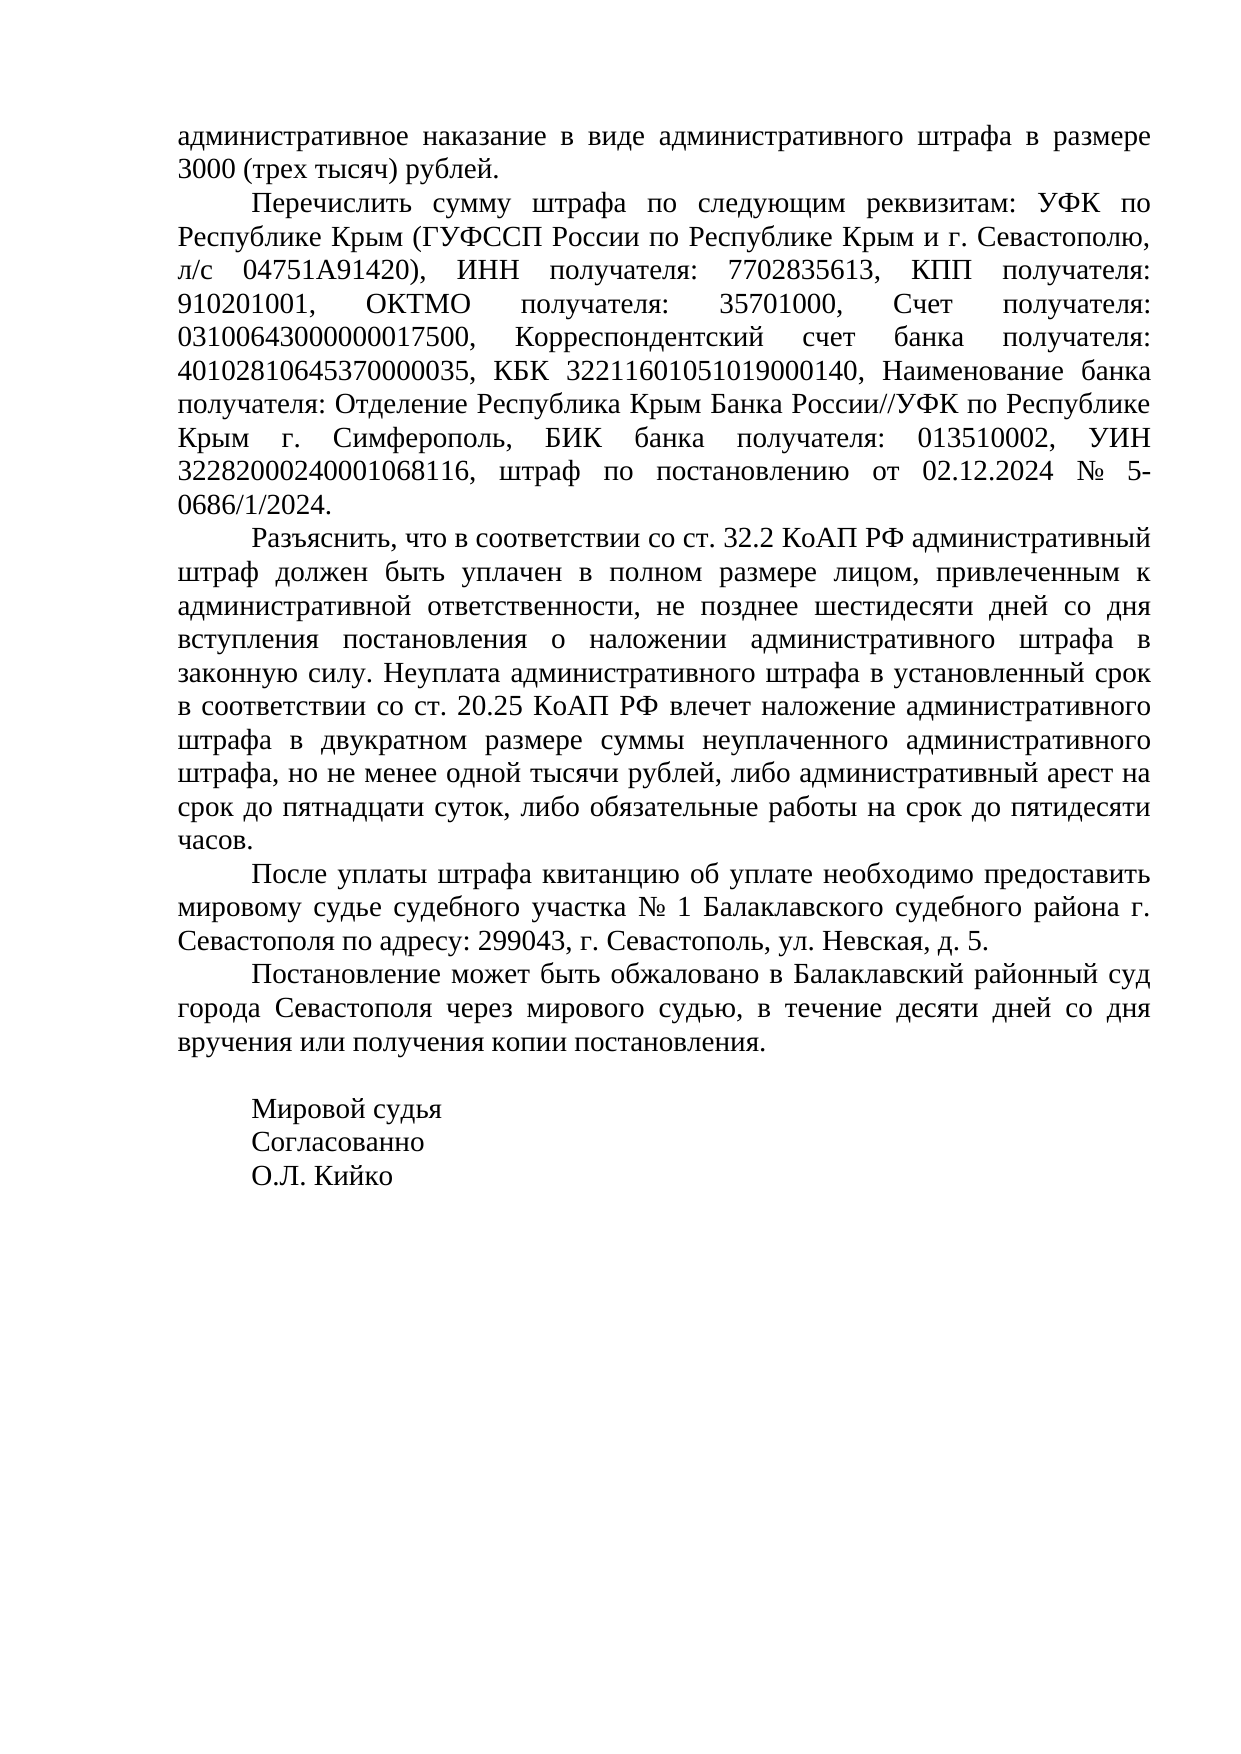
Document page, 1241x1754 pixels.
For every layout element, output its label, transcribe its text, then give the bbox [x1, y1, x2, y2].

text Перечислить сумму штрафа по следующим реквизитам: УФК по Республике Крым (ГУФССП России по Республике Крым и г. Севастополю, л/с 04751А91420), ИНН получателя: 7702835613, КПП получателя: 910201001, ОКТМО получателя: 35701000, Счет получателя: 03100643000000017500, Корреспондентский счет банка получателя: 40102810645370000035, КБК 32211601051019000140, Наименование банка получателя: Отделение Республика Крым Банка России//УФК по Республике Крым г. Симферополь, БИК банка получателя: 013510002, УИН 32282000240001068116, штраф по постановлению от 02.12.2024 № 5-0686/1/2024. [177, 185, 1152, 521]
text Согласованно [177, 1124, 1152, 1158]
text Разъяснить, что в соответствии со ст. 32.2 КоАП РФ административный штраф должен быть уплачен в полном размере лицом, привлеченным к административной ответственности, не позднее шестидесяти дней со дня вступления постановления о наложении административного штрафа в законную силу. Неуплата административного штрафа в установленный срок в соответствии со ст. 20.25 КоАП РФ влечет наложение административного штрафа в двукратном размере суммы неуплаченного административного штрафа, но не менее одной тысячи рублей, либо административный арест на срок до пятнадцати суток, либо обязательные работы на срок до пятидесяти часов. [177, 521, 1152, 856]
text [177, 118, 1152, 185]
text Постановление может быть обжаловано в Балаклавский районный суд города Севастополя через мирового судью, в течение десяти дней со дня вручения или получения копии постановления. [177, 957, 1152, 1057]
text Мировой судья [177, 1091, 1152, 1124]
text О.Л. Кийко [177, 1158, 1152, 1191]
text После уплаты штрафа квитанцию об уплате необходимо предоставить мировому судье судебного участка № 1 Балаклавского судебного района г. Севастополя по адресу: 299043, г. Севастополь, ул. Невская, д. 5. [177, 856, 1152, 957]
